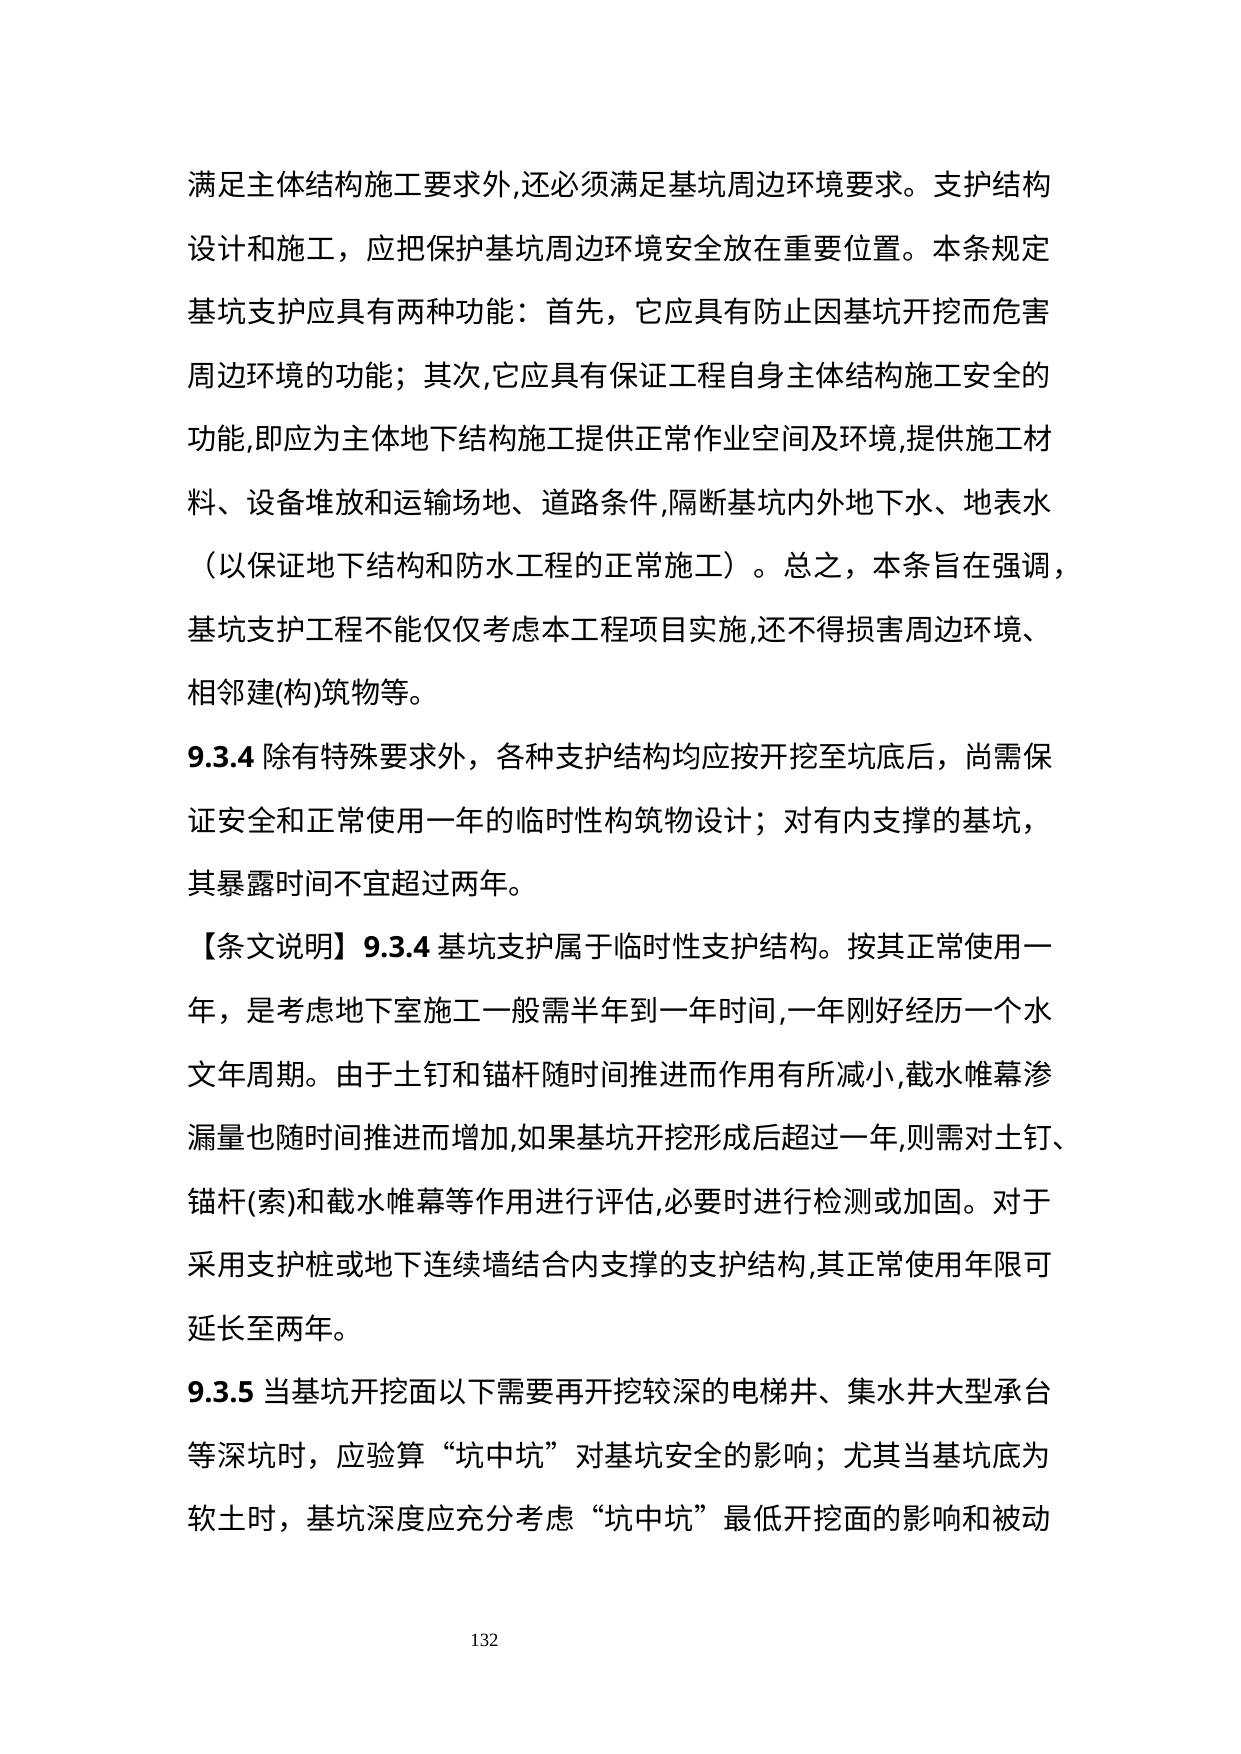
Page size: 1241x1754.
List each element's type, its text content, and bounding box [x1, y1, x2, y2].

text 【条文说明】9.3.4 基坑支护属于临时性支护结构。按其正常使用一年，是考虑地下室施工一般需半年到一年时间,一年刚好经历一个水文年周期。由于土钉和锚杆随时间推进而作用有所减小,截水帷幕渗漏量也随时间推进而增加,如果基坑开挖形成后超过一年,则需对土钉、锚杆(索)和截水帷幕等作用进行评估,必要时进行检测或加固。对于采用支护桩或地下连续墙结合内支撑的支护结构,其正常使用年限可延长至两年。 [187, 924, 1053, 1347]
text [187, 1369, 1053, 1538]
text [187, 162, 1053, 712]
text 9.3.4 除有特殊要求外，各种支护结构均应按开挖至坑底后，尚需保证安全和正常使用一年的临时性构筑物设计；对有内支撑的基坑，其暴露时间不宜超过两年。 [187, 733, 1053, 903]
